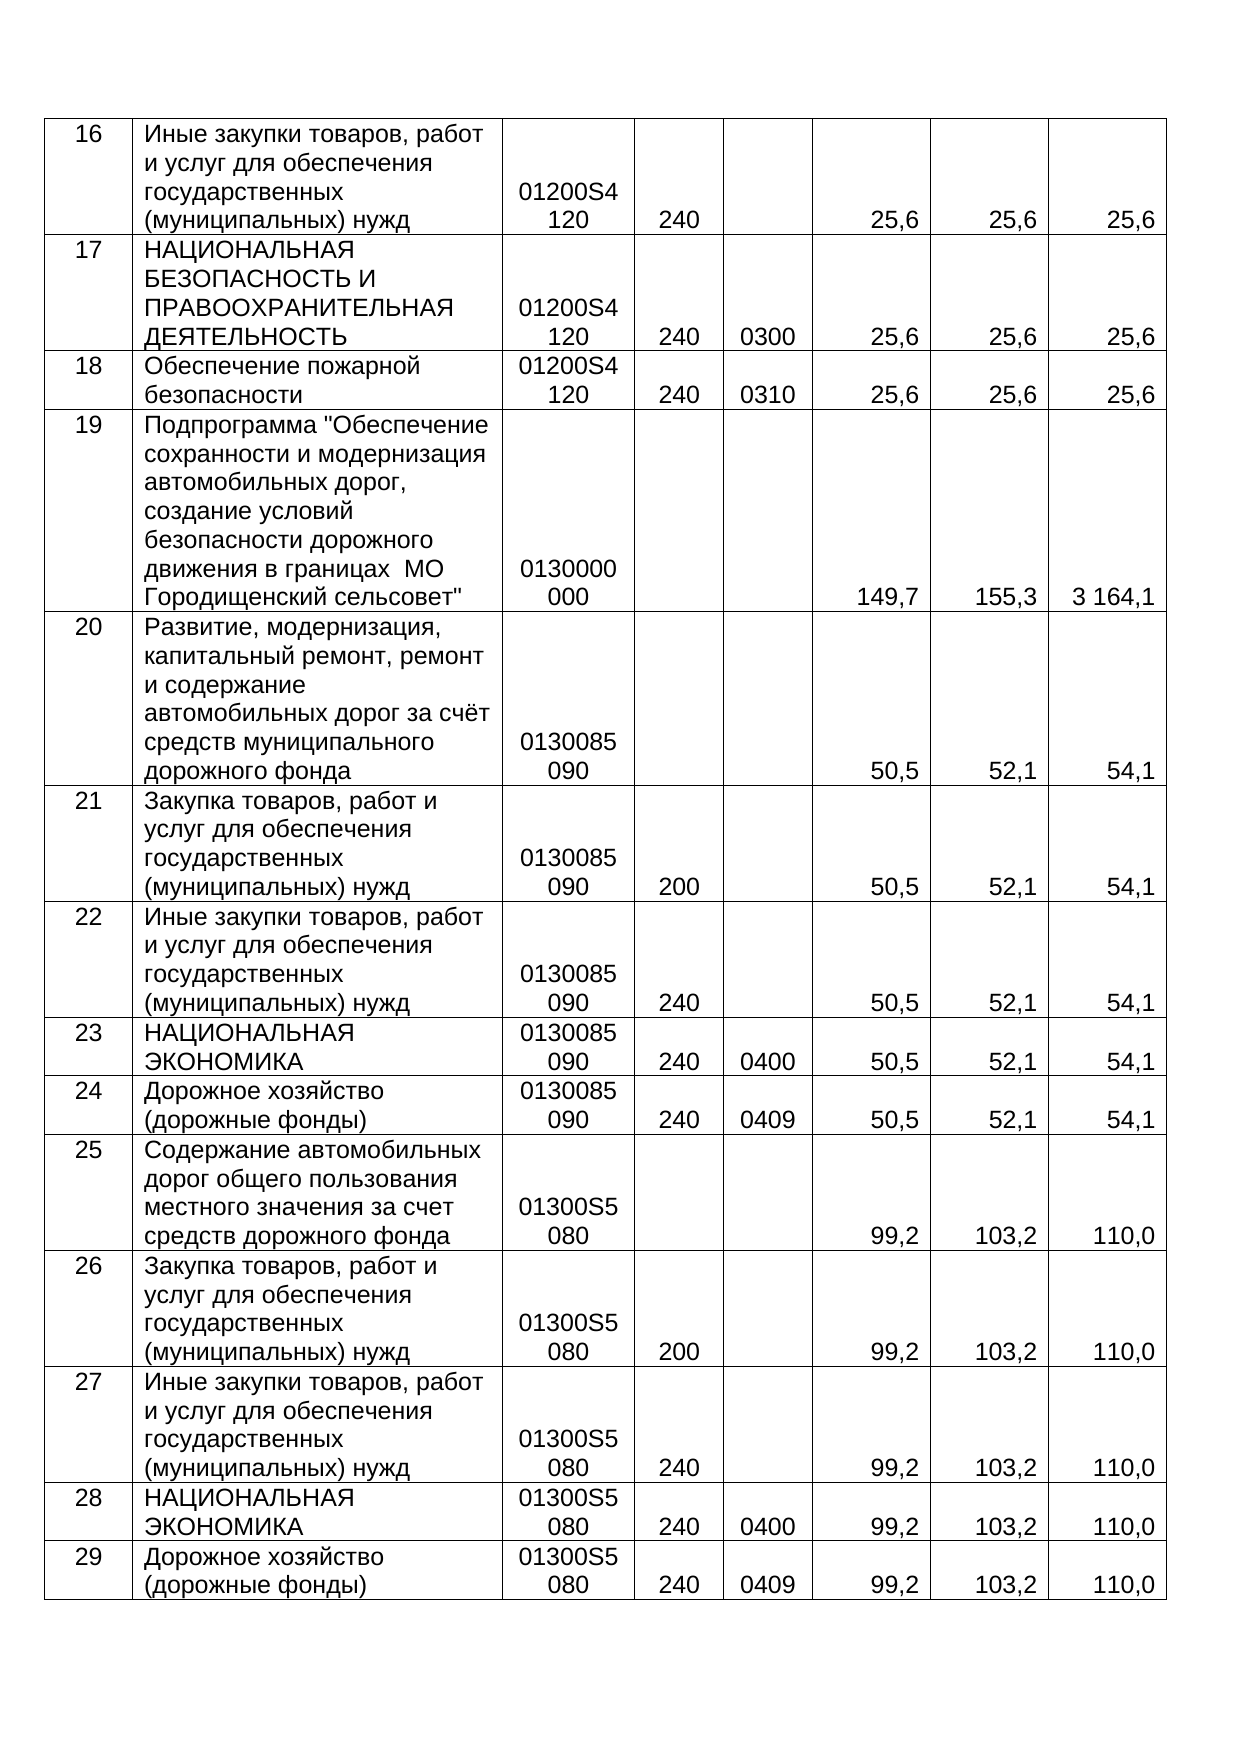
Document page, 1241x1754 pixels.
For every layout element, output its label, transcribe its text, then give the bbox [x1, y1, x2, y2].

table_cell НАЦИОНАЛЬНАЯ БЕЗОПАСНОСТЬ И ПРАВООХРАНИТЕЛЬНАЯ ДЕЯТЕЛЬНОСТЬ [133, 235, 502, 350]
table_cell 240 [635, 1367, 723, 1482]
table_cell 103,2 [931, 1251, 1048, 1366]
table_cell 110,0 [1049, 1483, 1166, 1540]
table_cell 200 [635, 1251, 723, 1366]
table_cell Развитие, модернизация, капитальный ремонт, ремонт и содержание автомобильных дорог за счёт средств муниципального дорожного фонда [133, 612, 502, 784]
table_cell 18 [45, 351, 132, 409]
table_cell 52,1 [931, 1018, 1048, 1075]
table_cell 0130085090 [503, 1018, 634, 1075]
table_cell 25,6 [1049, 119, 1166, 234]
table_cell 50,5 [813, 612, 930, 784]
table_cell 25,6 [931, 351, 1048, 409]
table_cell [635, 612, 723, 784]
table_cell [635, 410, 723, 611]
table_cell 50,5 [813, 902, 930, 1017]
table_cell [724, 410, 812, 611]
table_cell 54,1 [1049, 1076, 1166, 1134]
table_cell 110,0 [1049, 1541, 1166, 1599]
table_cell 240 [635, 351, 723, 409]
table_cell [724, 902, 812, 1017]
table_cell 0400 [724, 1483, 812, 1540]
table_cell 99,2 [813, 1483, 930, 1540]
table_cell 25,6 [1049, 235, 1166, 350]
table_cell 200 [635, 786, 723, 901]
table_cell Обеспечение пожарной безопасности [133, 351, 502, 409]
table_cell [724, 1251, 812, 1366]
table_cell 17 [45, 235, 132, 350]
table_cell 25,6 [813, 351, 930, 409]
table_cell 01300S5080 [503, 1251, 634, 1366]
table_cell 25,6 [931, 119, 1048, 234]
table_cell НАЦИОНАЛЬНАЯ ЭКОНОМИКА [133, 1018, 502, 1075]
table_cell 0300 [724, 235, 812, 350]
table_cell 240 [635, 235, 723, 350]
table_cell 50,5 [813, 1076, 930, 1134]
table_cell 01300S5080 [503, 1135, 634, 1250]
table_cell 99,2 [813, 1135, 930, 1250]
table_cell 01200S4120 [503, 351, 634, 409]
table_cell 155,3 [931, 410, 1048, 611]
table_cell 99,2 [813, 1367, 930, 1482]
table_cell 24 [45, 1076, 132, 1134]
table_cell 240 [635, 902, 723, 1017]
table_cell 54,1 [1049, 1018, 1166, 1075]
table_cell 0409 [724, 1076, 812, 1134]
table_cell 0130000000 [503, 410, 634, 611]
table_cell 240 [635, 1018, 723, 1075]
table_cell 29 [45, 1541, 132, 1599]
table_cell 20 [45, 612, 132, 784]
table_cell [724, 119, 812, 234]
table_cell Закупка товаров, работ и услуг для обеспечения государственных (муниципальных) нужд [133, 786, 502, 901]
table_cell Иные закупки товаров, работ и услуг для обеспечения государственных (муниципальных) нужд [133, 1367, 502, 1482]
table_cell 25 [45, 1135, 132, 1250]
table_cell [724, 1367, 812, 1482]
table_cell 0130085090 [503, 612, 634, 784]
table_cell 25,6 [931, 235, 1048, 350]
table_cell Дорожное хозяйство (дорожные фонды) [133, 1076, 502, 1134]
table_cell 52,1 [931, 1076, 1048, 1134]
table_cell 103,2 [931, 1541, 1048, 1599]
table_cell 99,2 [813, 1251, 930, 1366]
table_cell 0400 [724, 1018, 812, 1075]
table_cell 0310 [724, 351, 812, 409]
table_cell Закупка товаров, работ и услуг для обеспечения государственных (муниципальных) нужд [133, 1251, 502, 1366]
table_cell 240 [635, 1483, 723, 1540]
table_cell НАЦИОНАЛЬНАЯ ЭКОНОМИКА [133, 1483, 502, 1540]
table_cell Иные закупки товаров, работ и услуг для обеспечения государственных (муниципальных) нужд [133, 119, 502, 234]
table_cell 01300S5080 [503, 1367, 634, 1482]
table_cell 19 [45, 410, 132, 611]
table_cell 50,5 [813, 1018, 930, 1075]
table_cell 103,2 [931, 1135, 1048, 1250]
table_cell 01300S5080 [503, 1483, 634, 1540]
table_cell 01200S4120 [503, 119, 634, 234]
table_cell 28 [45, 1483, 132, 1540]
table_cell 110,0 [1049, 1251, 1166, 1366]
table_cell 01200S4120 [503, 235, 634, 350]
table_cell 54,1 [1049, 786, 1166, 901]
table_cell 23 [45, 1018, 132, 1075]
table_cell 240 [635, 119, 723, 234]
table_cell 50,5 [813, 786, 930, 901]
table_cell 99,2 [813, 1541, 930, 1599]
table_cell 27 [45, 1367, 132, 1482]
table_cell 52,1 [931, 902, 1048, 1017]
table_cell 240 [635, 1541, 723, 1599]
table_cell 16 [45, 119, 132, 234]
table_cell 25,6 [813, 119, 930, 234]
table_cell 240 [635, 1076, 723, 1134]
table_cell 26 [45, 1251, 132, 1366]
table_cell Содержание автомобильных дорог общего пользования местного значения за счет средств дорожного фонда [133, 1135, 502, 1250]
table_cell 3 164,1 [1049, 410, 1166, 611]
table_cell 110,0 [1049, 1135, 1166, 1250]
table_cell 01300S5080 [503, 1541, 634, 1599]
table_cell Дорожное хозяйство (дорожные фонды) [133, 1541, 502, 1599]
table_cell 21 [45, 786, 132, 901]
table_cell 54,1 [1049, 612, 1166, 784]
table_cell [635, 1135, 723, 1250]
table_cell 0409 [724, 1541, 812, 1599]
table_cell 0130085090 [503, 902, 634, 1017]
table_cell [724, 612, 812, 784]
table_cell 52,1 [931, 786, 1048, 901]
table_cell 0130085090 [503, 1076, 634, 1134]
table_cell 54,1 [1049, 902, 1166, 1017]
table_cell 25,6 [813, 235, 930, 350]
table_cell 149,7 [813, 410, 930, 611]
table_cell 22 [45, 902, 132, 1017]
table_cell 25,6 [1049, 351, 1166, 409]
table_cell [724, 786, 812, 901]
table_cell [724, 1135, 812, 1250]
table_cell Иные закупки товаров, работ и услуг для обеспечения государственных (муниципальных) нужд [133, 902, 502, 1017]
table_cell 0130085090 [503, 786, 634, 901]
table_cell 103,2 [931, 1367, 1048, 1482]
table_cell Подпрограмма "Обеспечение сохранности и модернизация автомобильных дорог, создание условий безопасности дорожного движения в границах МО Городищенский сельсовет" [133, 410, 502, 611]
table_cell 103,2 [931, 1483, 1048, 1540]
table_cell 52,1 [931, 612, 1048, 784]
table_cell 110,0 [1049, 1367, 1166, 1482]
